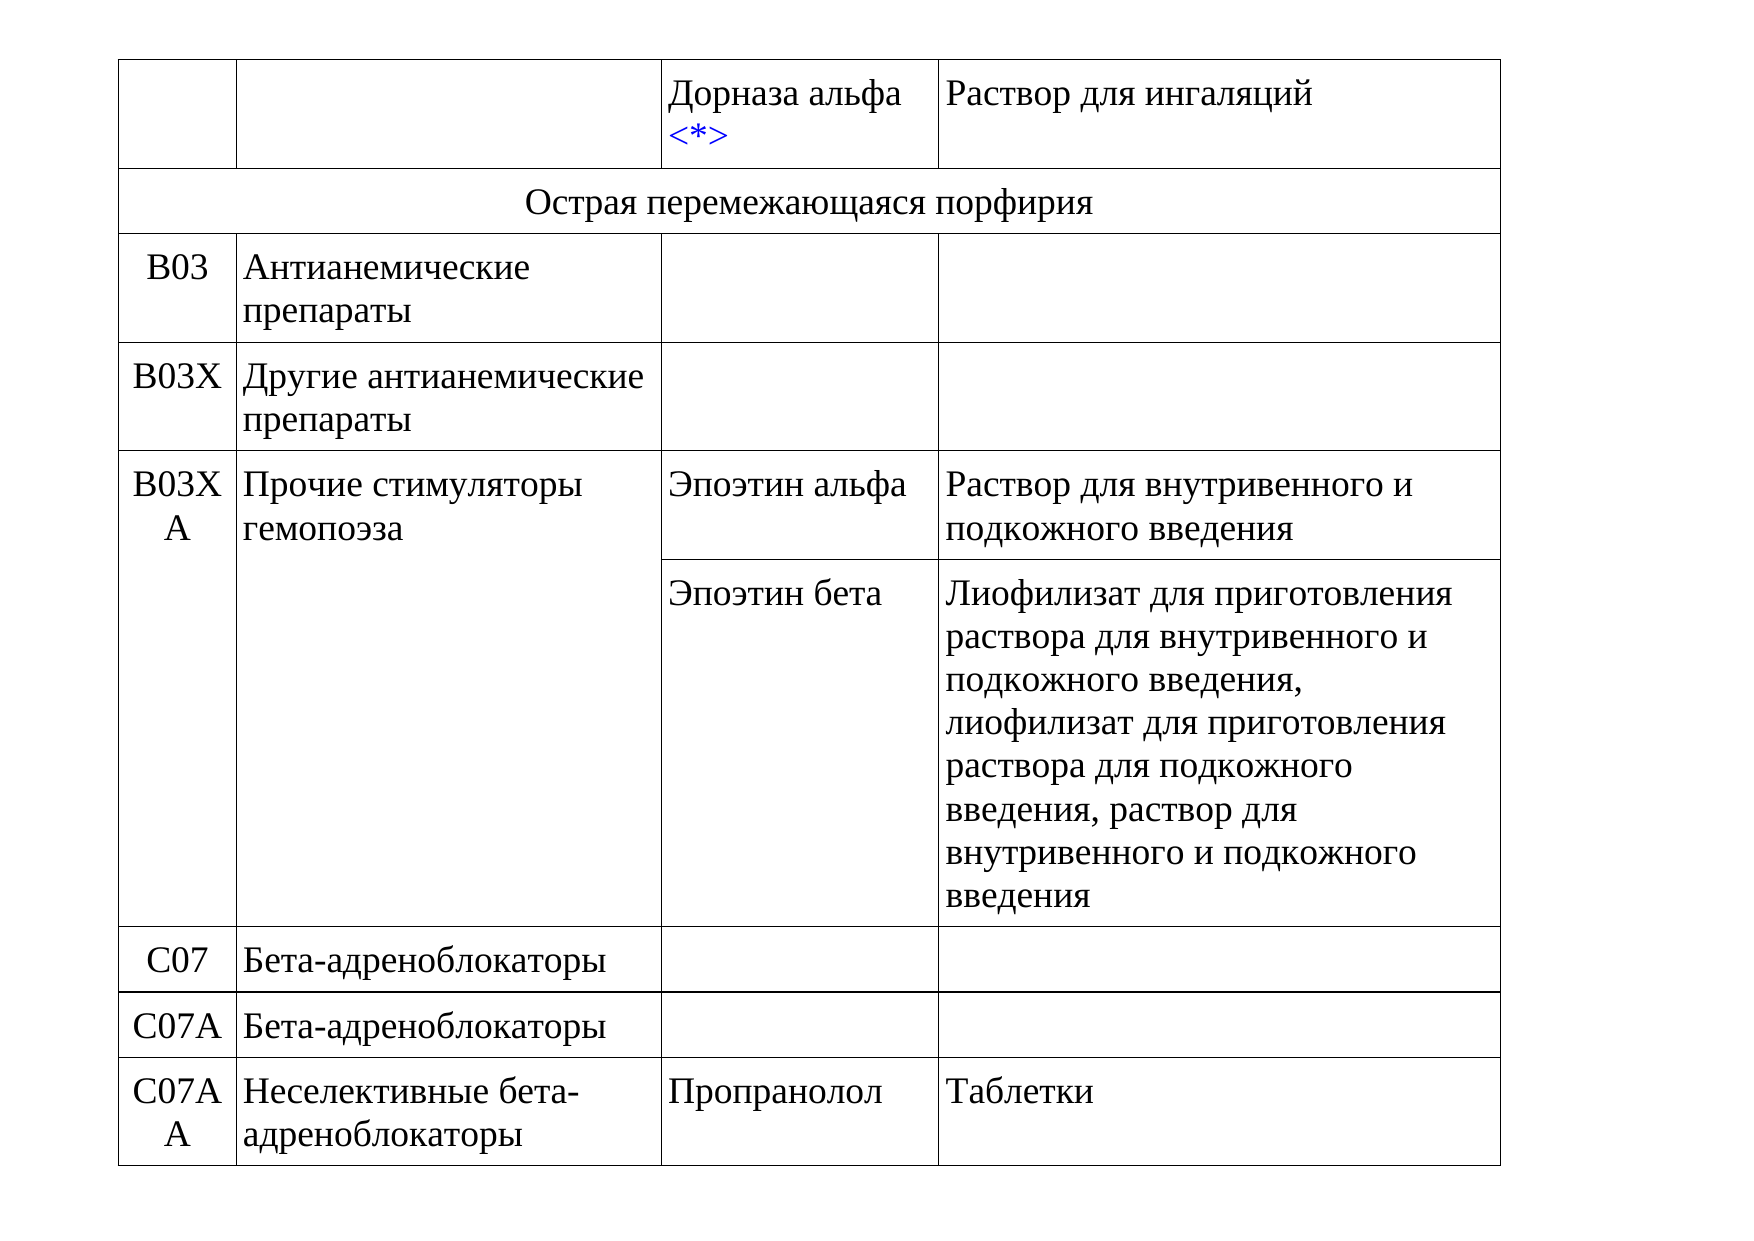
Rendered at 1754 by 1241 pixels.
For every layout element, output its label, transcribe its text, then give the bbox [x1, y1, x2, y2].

table_cell Эпоэтин бета [662, 560, 938, 926]
table_cell Бета-адреноблокаторы [237, 927, 661, 991]
table_cell [939, 343, 1500, 450]
table_cell Раствор для внутривенного и подкожного введения [939, 451, 1500, 559]
table_cell Лиофилизат для приготовления раствора для внутривенного и подкожного введения, лиофилизат для приготовления раствора для подкожного введения, раствор для внутривенного и подкожного введения [939, 560, 1500, 926]
table_cell [939, 993, 1500, 1057]
table_cell [662, 234, 938, 342]
table_cell Неселективные бета-адреноблокаторы [237, 1058, 661, 1165]
table_cell [939, 927, 1500, 991]
table_cell Антианемические препараты [237, 234, 661, 342]
table_cell C07AA [119, 1058, 236, 1165]
table_cell [662, 343, 938, 450]
table_cell Эпоэтин альфа [662, 451, 938, 559]
table_cell [662, 993, 938, 1057]
table_cell Прочие стимуляторы гемопоэза [237, 451, 661, 926]
table_cell B03 [119, 234, 236, 342]
table_cell C07 [119, 927, 236, 991]
table_cell Бета-адреноблокаторы [237, 993, 661, 1057]
table_cell [662, 927, 938, 991]
table_cell Острая перемежающаяся порфирия [119, 169, 1500, 233]
table_cell Дорназа альфа <*> [662, 60, 938, 168]
table_cell Таблетки [939, 1058, 1500, 1165]
table_cell [939, 234, 1500, 342]
table_cell C07A [119, 993, 236, 1057]
table_cell Раствор для ингаляций [939, 60, 1500, 168]
table_cell Другие антианемические препараты [237, 343, 661, 450]
table_cell Пропранолол [662, 1058, 938, 1165]
table_cell B03XA [119, 451, 236, 926]
table_cell B03X [119, 343, 236, 450]
